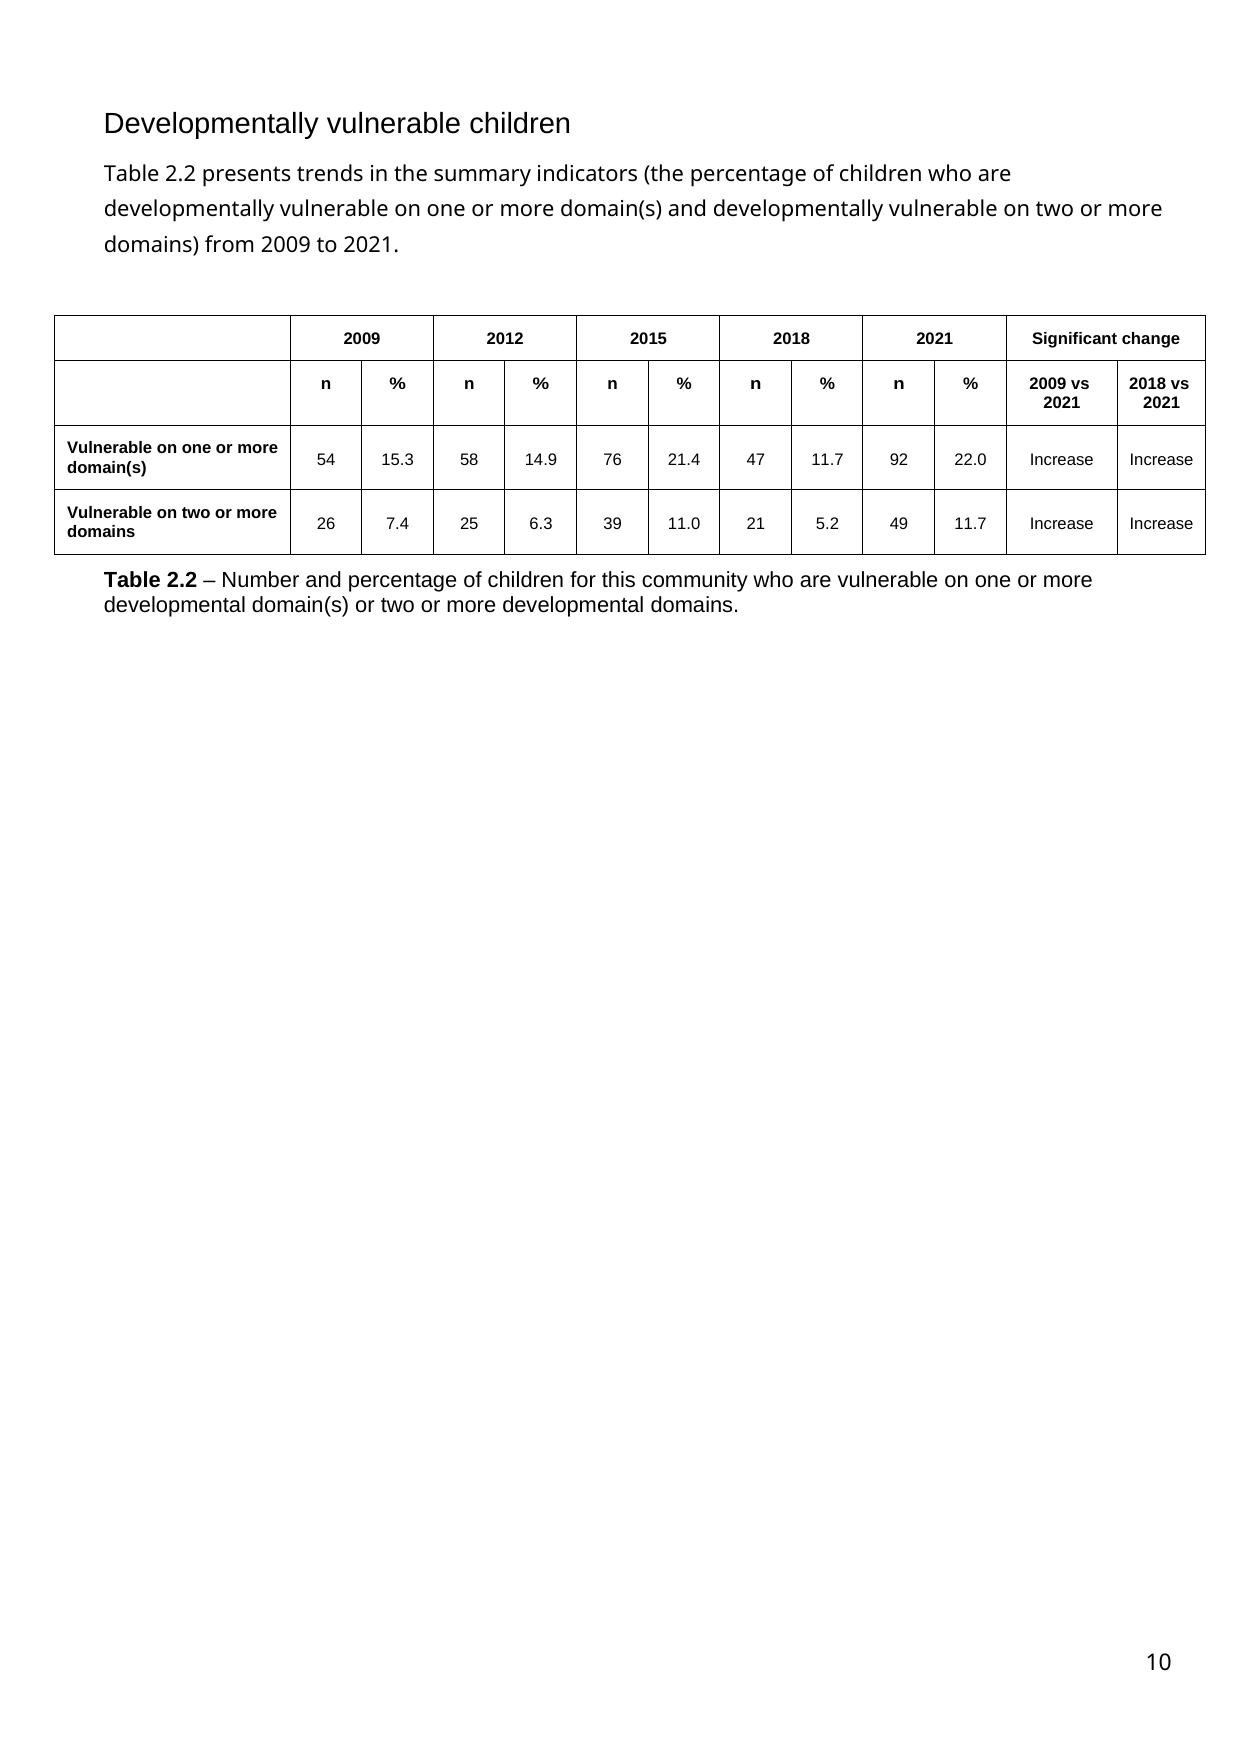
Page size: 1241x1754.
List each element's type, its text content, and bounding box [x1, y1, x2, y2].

table_cell 76 [577, 426, 648, 489]
text Table 2.2 – Number and percentage of children for this community who are vulnerable on one or more developmental domain(s) or two or more developmental domains. [103, 567, 1171, 617]
table_cell 58 [434, 426, 504, 489]
table_cell % [935, 361, 1006, 425]
table_cell 21.4 [649, 426, 719, 489]
table_cell n [577, 361, 648, 425]
table_cell 21 [720, 490, 791, 553]
table_header 2012 [434, 316, 576, 360]
table_header 2021 [863, 316, 1006, 360]
table_cell 49 [863, 490, 934, 553]
table_cell Increase [1007, 426, 1117, 489]
table_cell % [505, 361, 576, 425]
title Table 2.2 presents trends in the summary indicators (the percentage of children who are developmentally vulnerable on one or more domain(s) and developmentally vulnerable on two or more domains) from 2009 to 2021. [103, 158, 1171, 259]
table_cell Increase [1007, 490, 1117, 553]
table_header 2009 [291, 316, 433, 360]
table_header 2015 [577, 316, 719, 360]
table_cell 2018 vs 2021 [1118, 361, 1205, 425]
table_cell 11.0 [649, 490, 719, 553]
table_header 2018 [720, 316, 862, 360]
table_header Significant change [1007, 316, 1205, 360]
table_cell 39 [577, 490, 648, 553]
table_cell 7.4 [362, 490, 433, 553]
table_cell 54 [291, 426, 361, 489]
table_cell [55, 361, 290, 425]
table_header [55, 316, 290, 360]
table_cell 26 [291, 490, 361, 553]
table_cell n [720, 361, 791, 425]
table_cell % [362, 361, 433, 425]
table_cell 92 [863, 426, 934, 489]
table_cell 22.0 [935, 426, 1006, 489]
table_cell Increase [1118, 490, 1205, 553]
table_cell Vulnerable on two or more domains [55, 490, 290, 553]
table_cell % [649, 361, 719, 425]
table_cell 6.3 [505, 490, 576, 553]
table_cell 5.2 [792, 490, 862, 553]
table_cell 14.9 [505, 426, 576, 489]
table_cell 11.7 [935, 490, 1006, 553]
subtitle Developmentally vulnerable children [103, 106, 1171, 140]
table_cell 11.7 [792, 426, 862, 489]
table_cell 2009 vs 2021 [1007, 361, 1117, 425]
table_cell 15.3 [362, 426, 433, 489]
table_cell 25 [434, 490, 504, 553]
table_cell Increase [1118, 426, 1205, 489]
table_cell % [792, 361, 862, 425]
table_cell n [863, 361, 934, 425]
table_cell 47 [720, 426, 791, 489]
table_cell Vulnerable on one or more domain(s) [55, 426, 290, 489]
table_cell n [434, 361, 504, 425]
table_cell n [291, 361, 361, 425]
